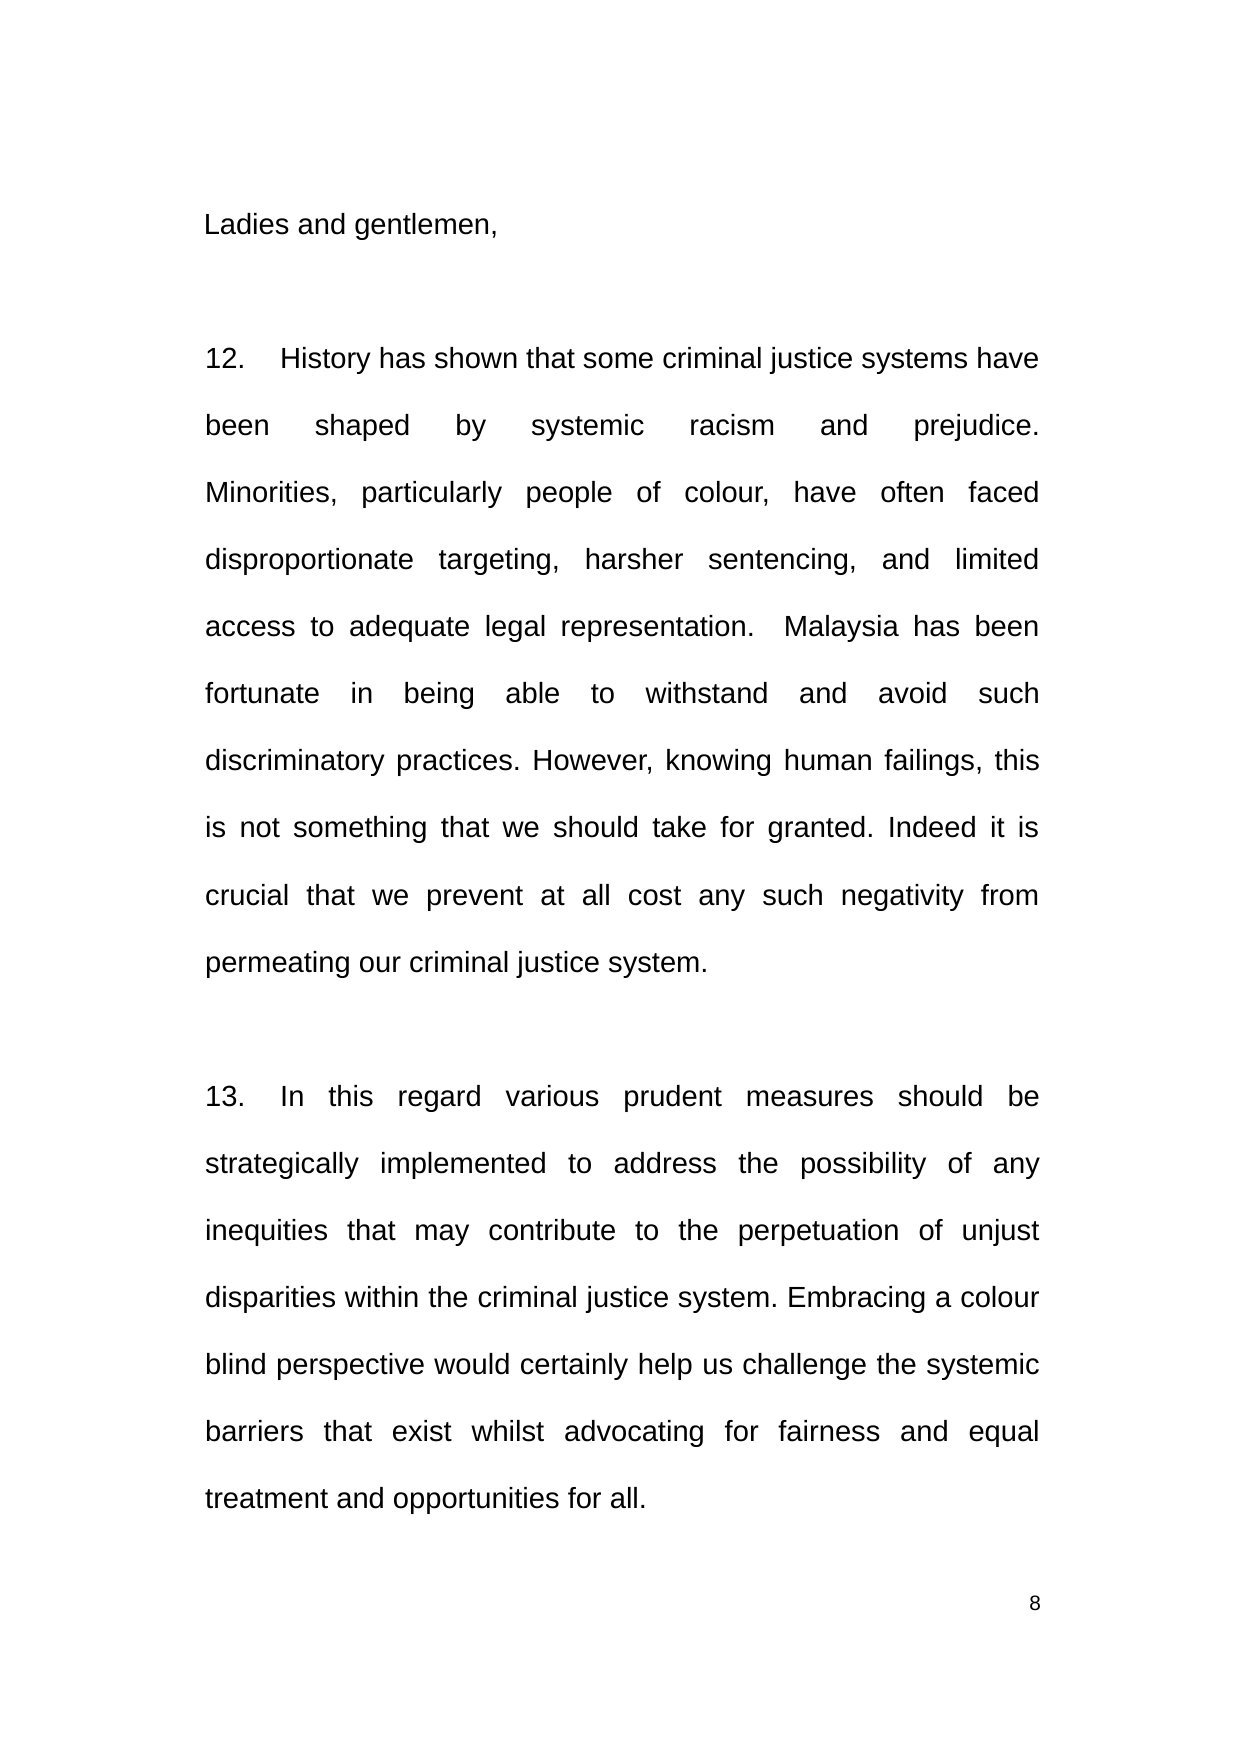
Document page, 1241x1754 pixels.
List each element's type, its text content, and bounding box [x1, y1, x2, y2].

text 12. History has shown that some criminal justice systems have been shaped by systemic racism and prejudice. Minorities, particularly people of colour, have often faced disproportionate targeting, harsher sentencing, and limited access to adequate legal representation. Malaysia has been fortunate in being able to withstand and avoid such discriminatory practices. However, knowing human failings, this is not something that we should take for granted. Indeed it is crucial that we prevent at all cost any such negativity from permeating our criminal justice system. [205, 341, 1041, 978]
text Ladies and gentlemen, [203, 207, 1041, 240]
text 13. In this regard various prudent measures should be strategically implemented to address the possibility of any inequities that may contribute to the perpetuation of unjust disparities within the criminal justice system. Embracing a colour blind perspective would certainly help us challenge the systemic barriers that exist whilst advocating for fairness and equal treatment and opportunities for all. [205, 1079, 1041, 1515]
